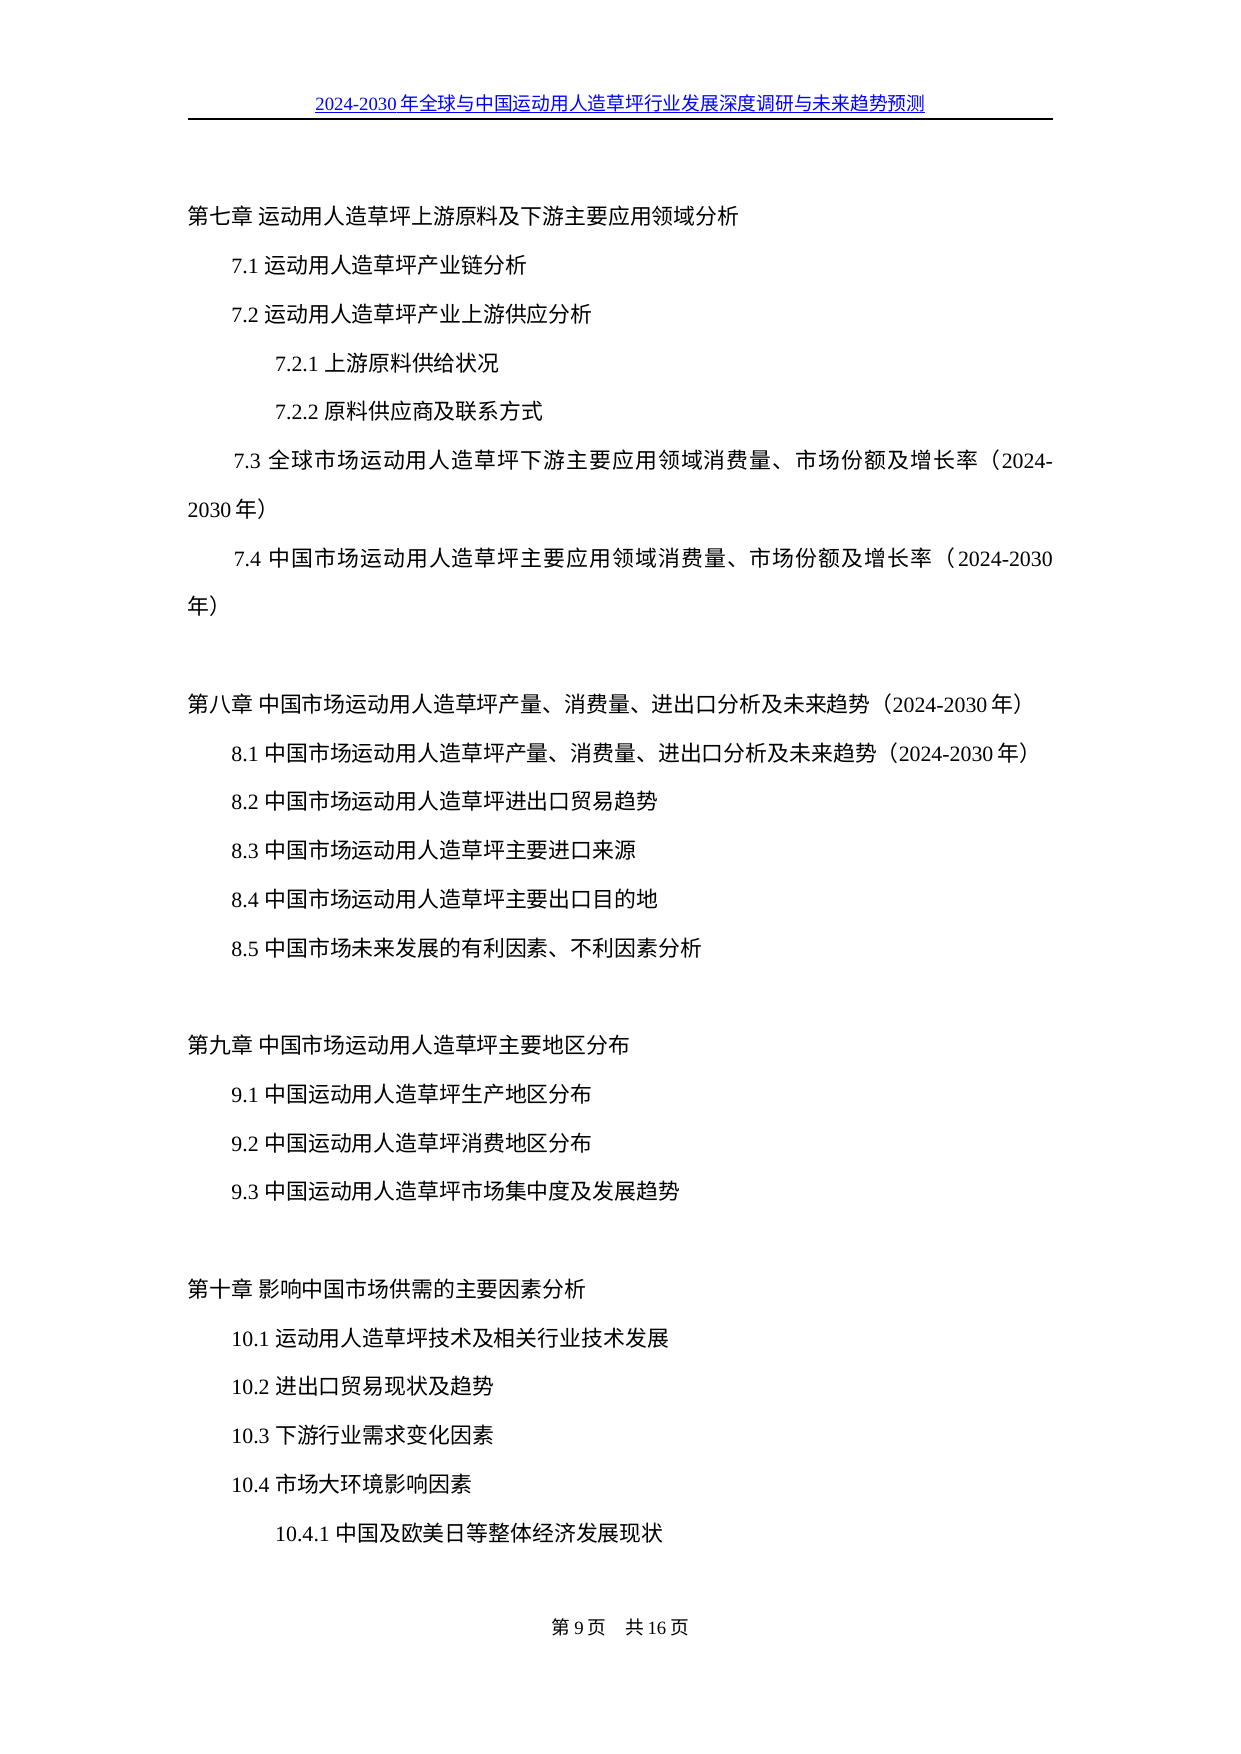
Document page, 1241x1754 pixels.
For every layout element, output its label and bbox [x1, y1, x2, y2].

text [187, 150, 1053, 1548]
